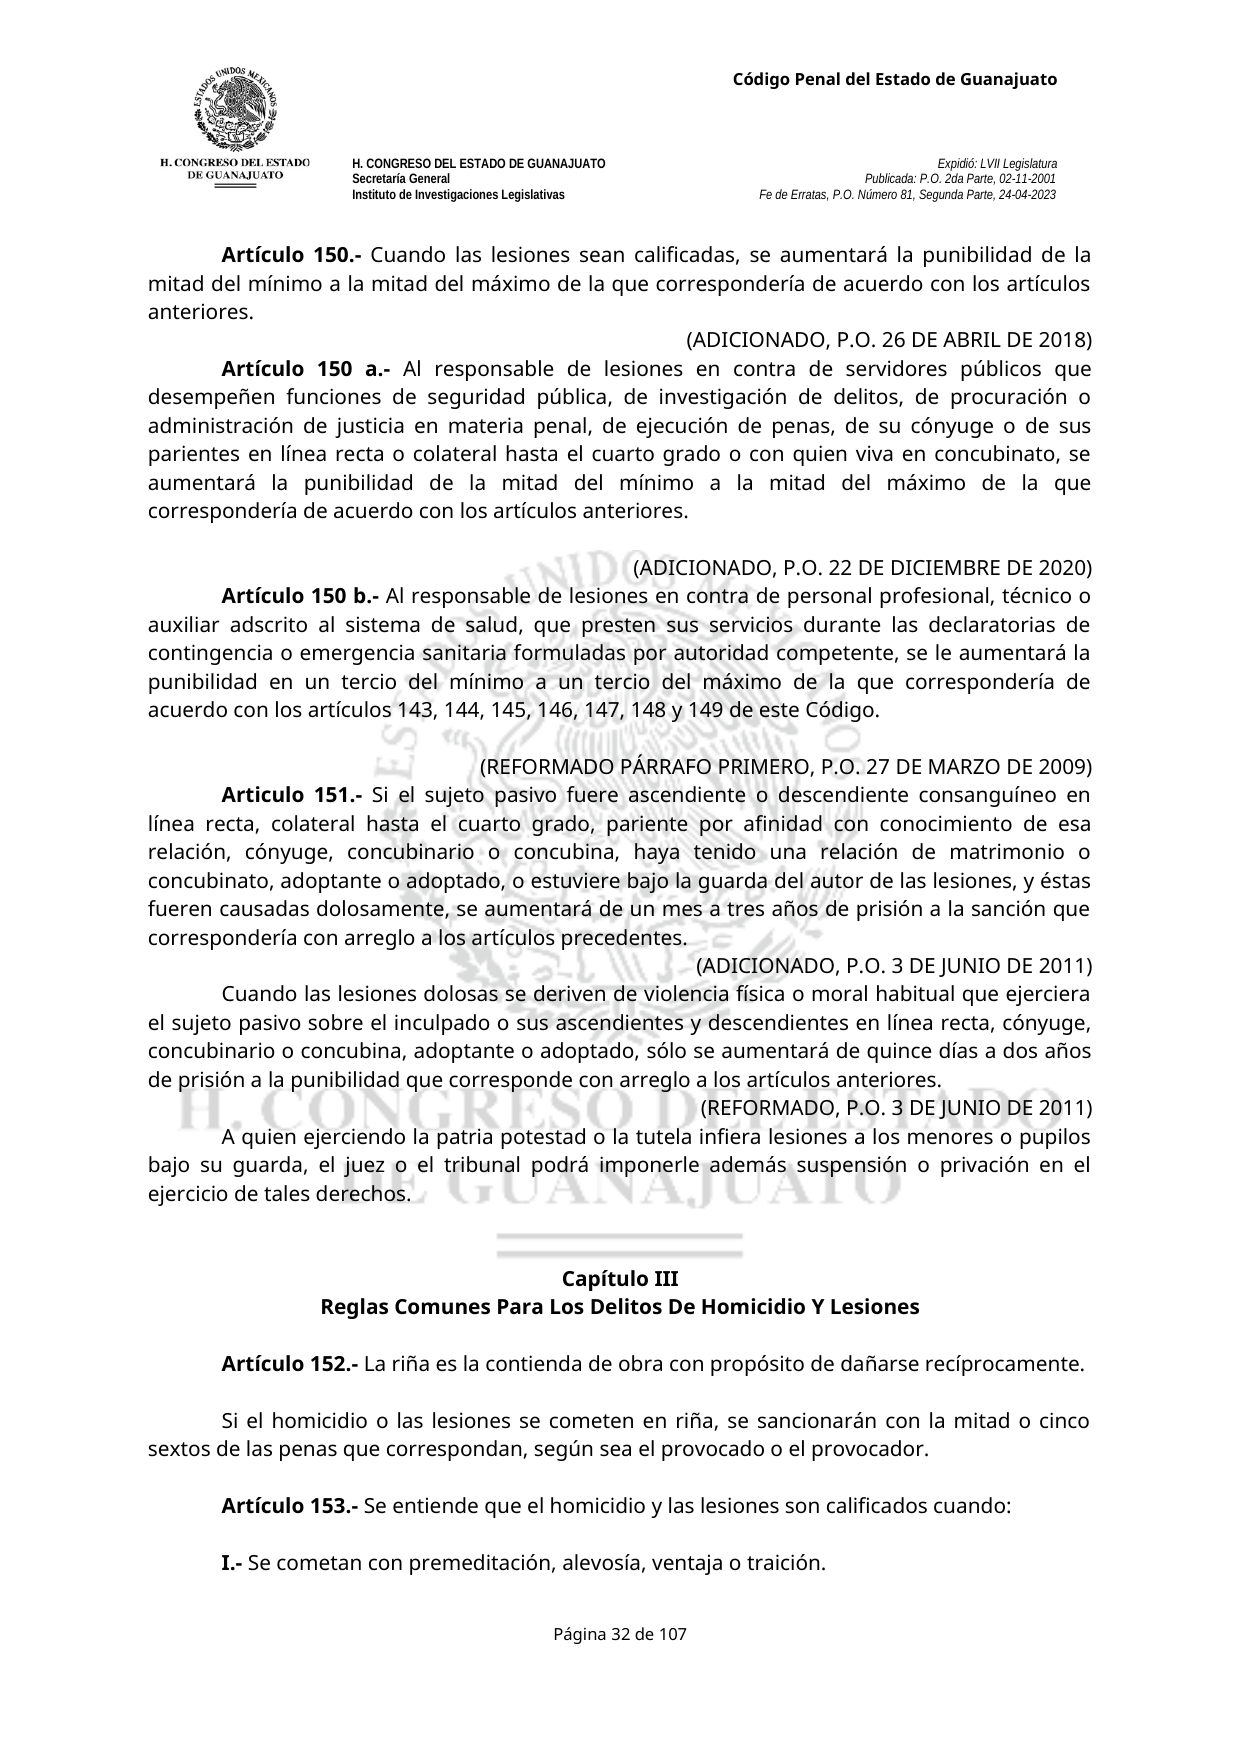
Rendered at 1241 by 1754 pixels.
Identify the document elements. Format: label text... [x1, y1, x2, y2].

text Artículo 152.- La riña es la contienda de obra con propósito de dañarse recíprocamente. [148, 1349, 1092, 1378]
text (ADICIONADO, P.O. 22 DE DICIEMBRE DE 2020) [148, 553, 1092, 581]
text Reglas Comunes Para Los Delitos De Homicidio Y Lesiones [148, 1292, 1092, 1321]
text Capítulo III [148, 1264, 1092, 1292]
text (ADICIONADO, P.O. 26 DE ABRIL DE 2018) [148, 326, 1092, 354]
text Artículo 150.- Cuando las lesiones sean calificadas, se aumentará la punibilidad de la mitad del mínimo a la mitad del máximo de la que correspondería de acuerdo con los artículos anteriores. [148, 240, 1092, 326]
text (REFORMADO PÁRRAFO PRIMERO, P.O. 27 DE MARZO DE 2009) [148, 752, 1092, 781]
text (ADICIONADO, P.O. 3 DE JUNIO DE 2011) [148, 951, 1092, 979]
text Si el homicidio o las lesiones se cometen en riña, se sancionarán con la mitad o cinco sextos de las penas que correspondan, según sea el provocado o el provocador. [148, 1406, 1092, 1463]
picture [160, 67, 310, 194]
text Artículo 153.- Se entiende que el homicidio y las lesiones son calificados cuando: [148, 1491, 1092, 1520]
text (REFORMADO, P.O. 3 DE JUNIO DE 2011) [148, 1093, 1092, 1122]
text Artículo 150 b.- Al responsable de lesiones en contra de personal profesional, técnico o auxiliar adscrito al sistema de salud, que presten sus servicios durante las declaratorias de contingencia o emergencia sanitaria formuladas por autoridad competente, se le aumentará la punibilidad en un tercio del mínimo a un tercio del máximo de la que correspondería de acuerdo con los artículos 143, 144, 145, 146, 147, 148 y 149 de este Código. [148, 581, 1092, 724]
text Artículo 150 a.- Al responsable de lesiones en contra de servidores públicos que desempeñen funciones de seguridad pública, de investigación de delitos, de procuración o administración de justicia en materia penal, de ejecución de penas, de su cónyuge o de sus parientes en línea recta o colateral hasta el cuarto grado o con quien viva en concubinato, se aumentará la punibilidad de la mitad del mínimo a la mitad del máximo de la que correspondería de acuerdo con los artículos anteriores. [148, 354, 1092, 524]
text Cuando las lesiones dolosas se deriven de violencia física o moral habitual que ejerciera el sujeto pasivo sobre el inculpado o sus ascendientes y descendientes en línea recta, cónyuge, concubinario o concubina, adoptante o adoptado, sólo se aumentará de quince días a dos años de prisión a la punibilidad que corresponde con arreglo a los artículos anteriores. [148, 979, 1092, 1093]
text Articulo 151.- Si el sujeto pasivo fuere ascendiente o descendiente consanguíneo en línea recta, colateral hasta el cuarto grado, pariente por afinidad con conocimiento de esa relación, cónyuge, concubinario o concubina, haya tenido una relación de matrimonio o concubinato, adoptante o adoptado, o estuviere bajo la guarda del autor de las lesiones, y éstas fueren causadas dolosamente, se aumentará de un mes a tres años de prisión a la sanción que correspondería con arreglo a los artículos precedentes. [148, 781, 1092, 951]
text A quien ejerciendo la patria potestad o la tutela infiera lesiones a los menores o pupilos bajo su guarda, el juez o el tribunal podrá imponerle además suspensión o privación en el ejercicio de tales derechos. [148, 1122, 1092, 1207]
text I.- Se cometan con premeditación, alevosía, ventaja o traición. [148, 1548, 1092, 1577]
